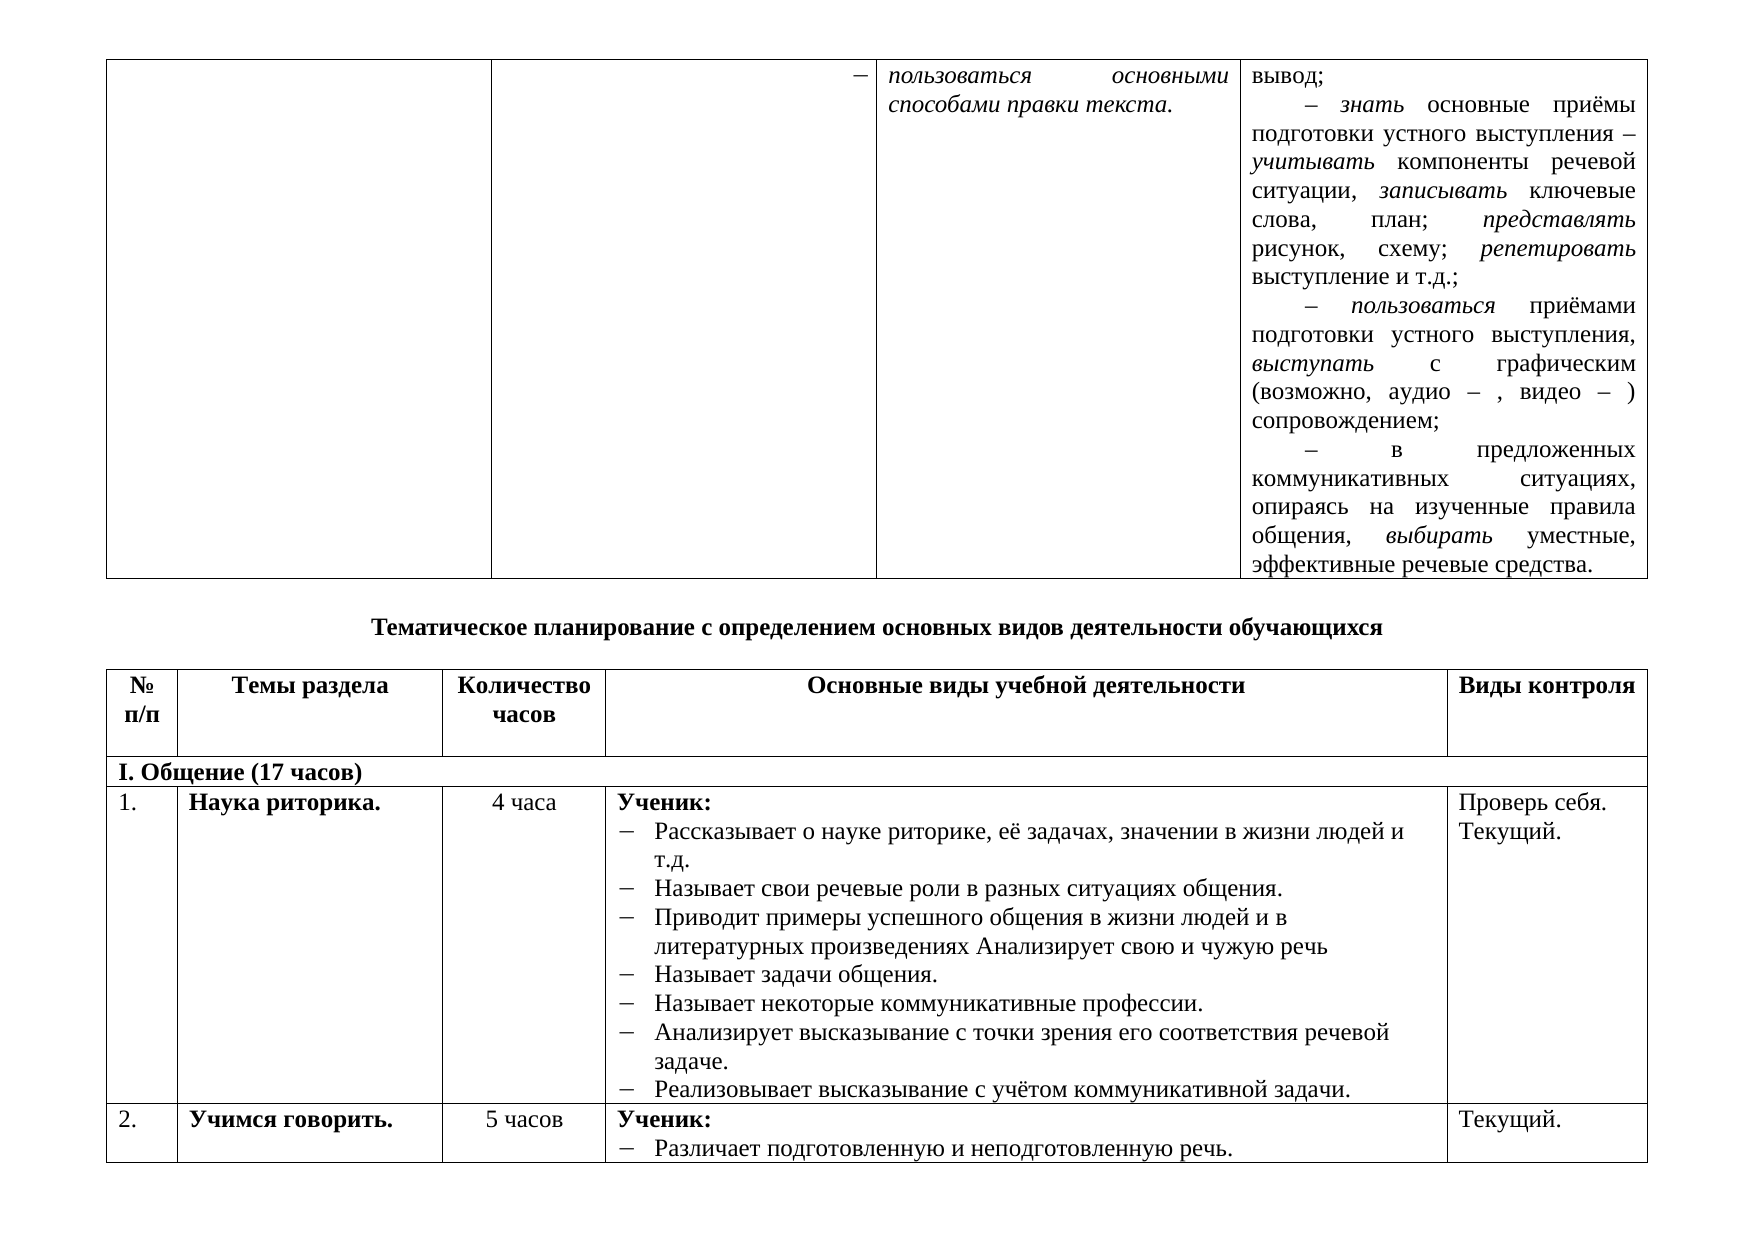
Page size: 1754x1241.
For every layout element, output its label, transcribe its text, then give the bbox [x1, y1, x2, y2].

table_header Темы раздела [178, 670, 442, 756]
table_header Виды контроля [1448, 670, 1647, 756]
table_cell Проверь себя. Текущий. [1448, 787, 1647, 1103]
table_cell Ученик: Рассказывает о науке риторике, её задачах, значении в жизни людей и т.д. Называет свои речевые роли в разных ситуациях общения. Приводит примеры успешного общения в жизни людей и в литературных произведениях Анализирует свою и чужую речь Называет задачи общения. Называет некоторые коммуникативные профессии. Анализирует высказывание с точки зрения его соответствия речевой задаче. Реализовывает высказывание с учётом коммуникативной задачи. [606, 787, 1447, 1103]
table_cell 4 часа [443, 787, 605, 1103]
text Тематическое планирование с определением основных видов деятельности обучающихся [118, 612, 1636, 641]
table_cell [107, 787, 177, 1103]
table_cell 5 часов [443, 1104, 605, 1162]
table_cell Наука риторика. [178, 787, 442, 1103]
table_header Основные виды учебной деятельности [606, 670, 1447, 756]
table_cell [492, 60, 876, 578]
table_cell Учимся говорить. [178, 1104, 442, 1162]
table_cell Текущий. [1448, 1104, 1647, 1162]
table_cell I. Общение (17 часов) [107, 757, 1647, 786]
table_cell [107, 1104, 177, 1162]
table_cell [606, 1104, 1447, 1162]
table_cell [107, 60, 491, 578]
table_header № п/п [107, 670, 177, 756]
table_header Количество часов [443, 670, 605, 756]
